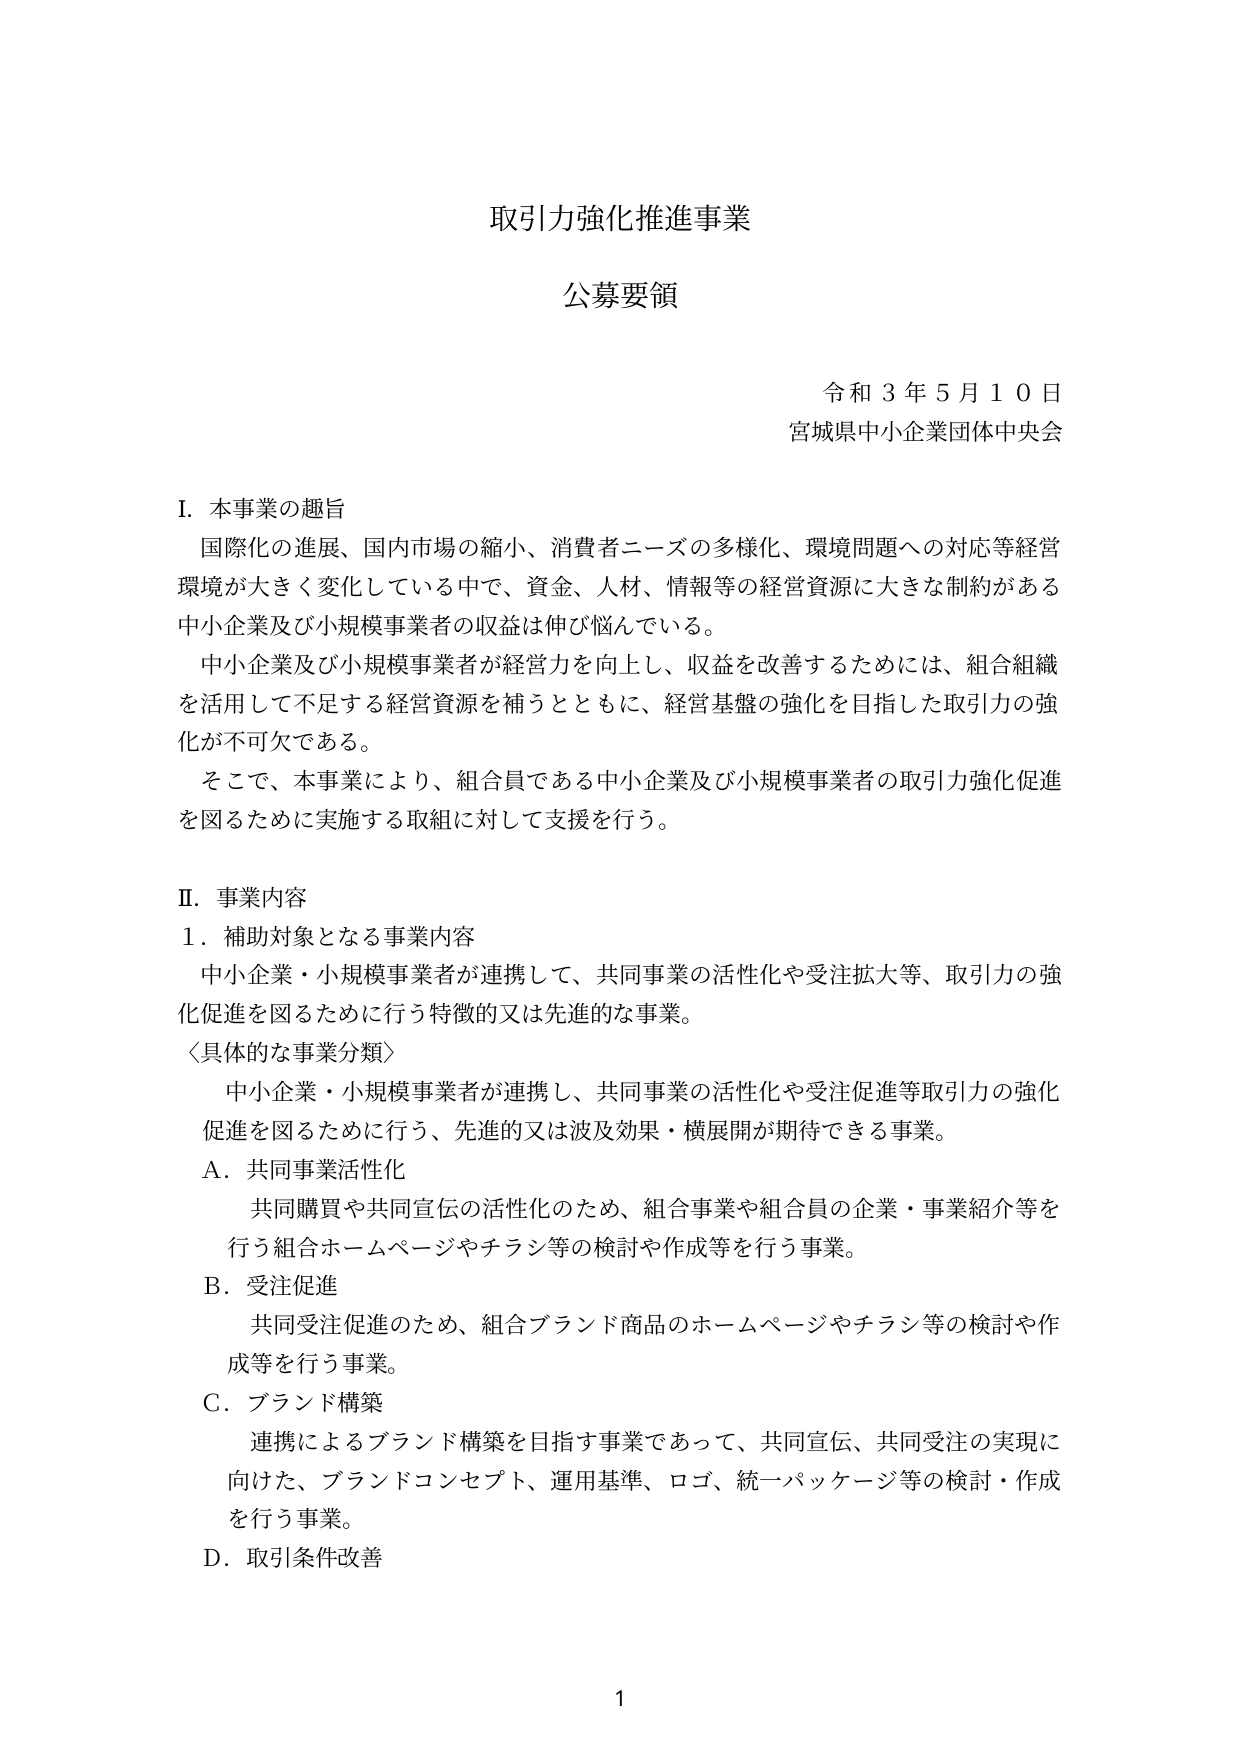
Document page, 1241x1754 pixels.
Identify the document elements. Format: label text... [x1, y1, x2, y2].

text 連携によるブランド構築を目指す事業であって、共同宣伝、共同受注の実現に向けた、ブランドコンセプト、運用基準、ロゴ、統一パッケージ等の検討・作成を行う事業。 [227, 1421, 1063, 1537]
text 宮城県中小企業団体中央会 [177, 411, 1063, 449]
text Ｃ．ブランド構築 [177, 1382, 1063, 1421]
text Ｄ．取引条件改善 [177, 1537, 1063, 1576]
text 中小企業・小規模事業者が連携して、共同事業の活性化や受注拡大等、取引力の強化促進を図るために行う特徴的又は先進的な事業。 [177, 955, 1063, 1032]
text 共同購買や共同宣伝の活性化のため、組合事業や組合員の企業・事業紹介等を行う組合ホームページやチラシ等の検討や作成等を行う事業。 [227, 1188, 1063, 1266]
text 公募要領 [177, 255, 1063, 333]
text 令和３年５月１０日 [177, 372, 1063, 411]
text １．補助対象となる事業内容 [177, 916, 1063, 955]
text 国際化の進展、国内市場の縮小、消費者ニーズの多様化、環境問題への対応等経営環境が大きく変化している中で、資金、人材、情報等の経営資源に大きな制約がある中小企業及び小規模事業者の収益は伸び悩んでいる。 [177, 527, 1063, 644]
text 中小企業及び小規模事業者が経営力を向上し、収益を改善するためには、組合組織を活用して不足する経営資源を補うとともに、経営基盤の強化を目指した取引力の強化が不可欠である。 [177, 644, 1063, 760]
text Ⅱ．事業内容 [177, 877, 1063, 916]
text 取引力強化推進事業 [177, 178, 1063, 255]
text そこで、本事業により、組合員である中小企業及び小規模事業者の取引力強化促進を図るために実施する取組に対して支援を行う。 [177, 760, 1063, 838]
text Ｂ．受注促進 [177, 1266, 1063, 1304]
text 中小企業・小規模事業者が連携し、共同事業の活性化や受注促進等取引力の強化促進を図るために行う、先進的又は波及効果・横展開が期待できる事業。 [202, 1071, 1063, 1149]
text Ⅰ．本事業の趣旨 [177, 488, 1063, 527]
text 共同受注促進のため、組合ブランド商品のホームページやチラシ等の検討や作成等を行う事業。 [227, 1304, 1063, 1382]
text 〈具体的な事業分類〉 [177, 1032, 1063, 1071]
text Ａ．共同事業活性化 [177, 1149, 1063, 1188]
